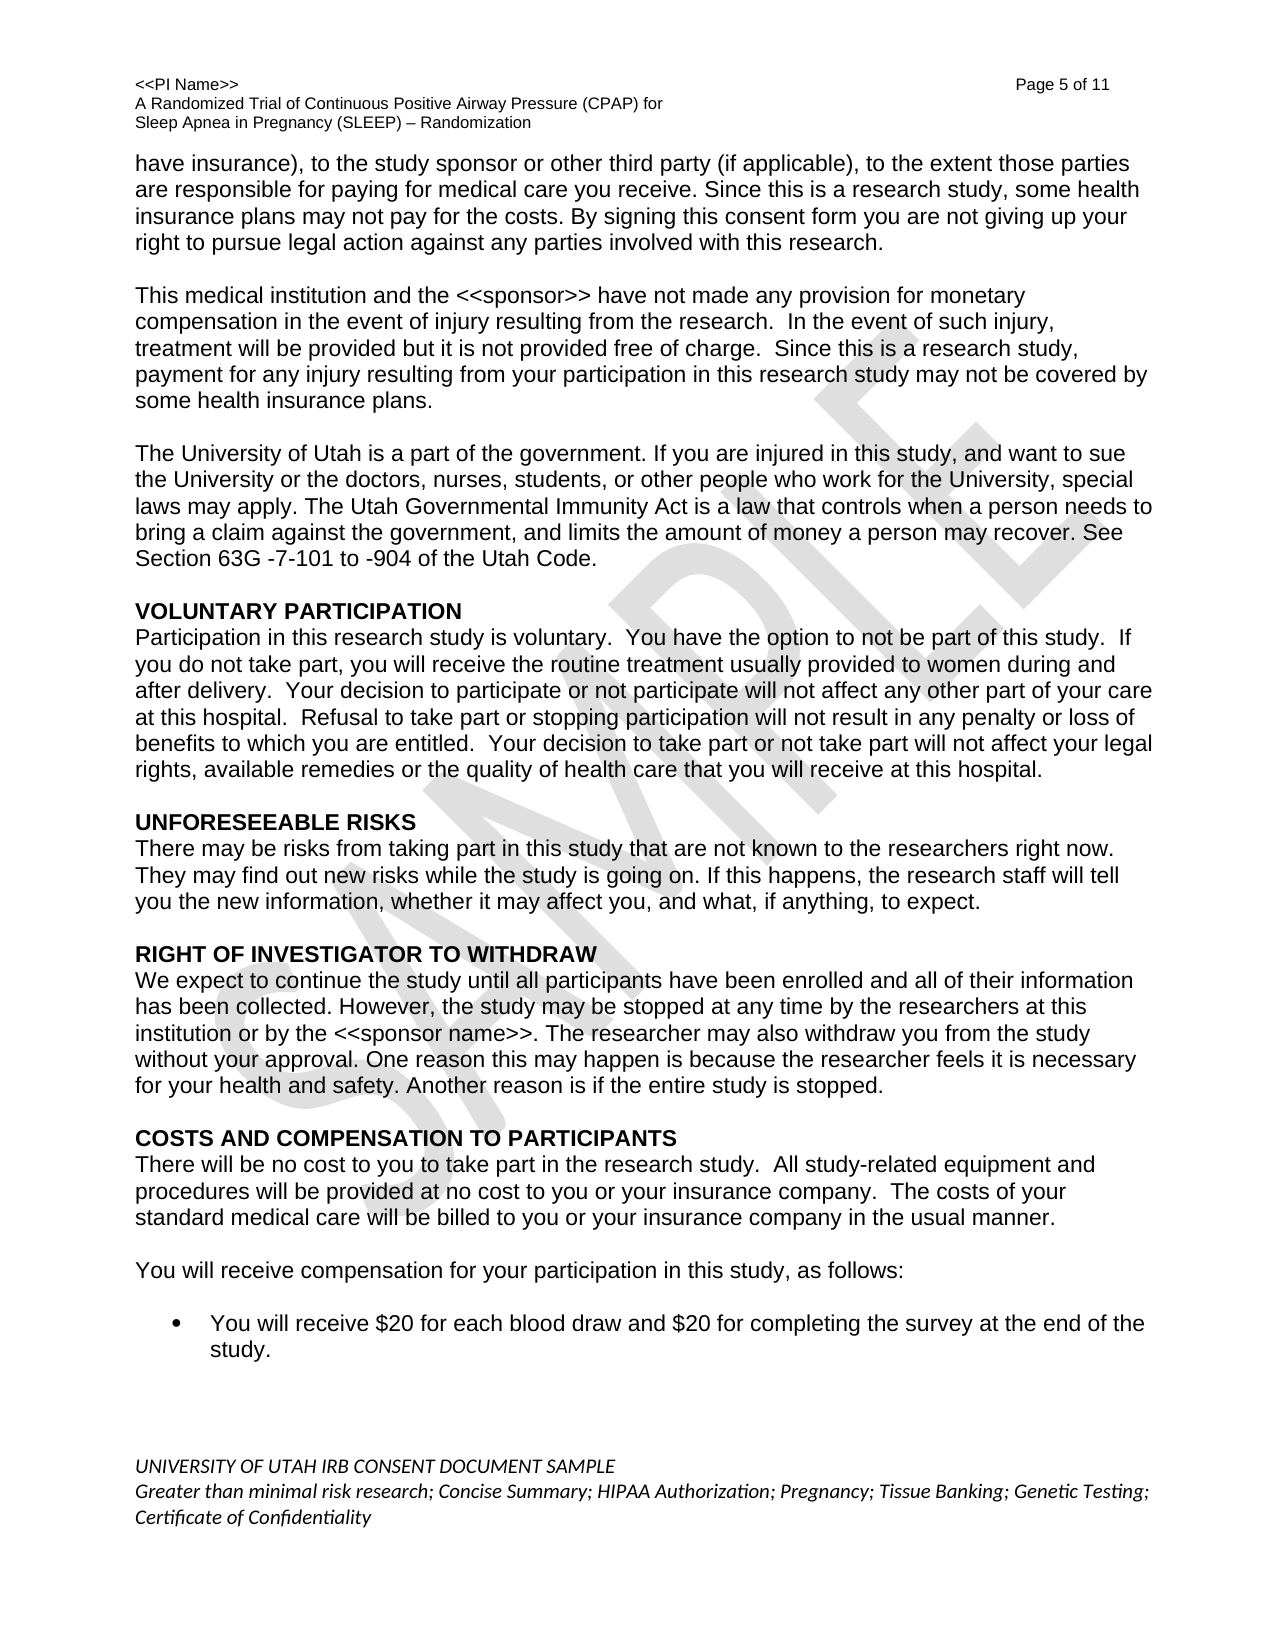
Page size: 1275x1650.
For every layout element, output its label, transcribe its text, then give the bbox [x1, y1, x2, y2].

text VOLUNTARY PARTICIPATION [135, 598, 1155, 624]
text There will be no cost to you to take part in the research study. All study-related equipment and procedures will be provided at no cost to you or your insurance company. The costs of your standard medical care will be billed to you or your insurance company in the usual manner. [135, 1151, 1155, 1231]
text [135, 150, 1155, 255]
text This medical institution and the <<sponsor>> have not made any provision for monetary compensation in the event of injury resulting from the research. In the event of such injury, treatment will be provided but it is not provided free of charge. Since this is a research study, payment for any injury resulting from your participation in this research study may not be covered by some health insurance plans. [135, 282, 1155, 413]
text UNFORESEEABLE RISKS [135, 809, 1155, 835]
text COSTS AND COMPENSATION TO PARTICIPANTS [135, 1125, 1155, 1151]
text There may be risks from taking part in this study that are not known to the researchers right now. They may find out new risks while the study is going on. If this happens, the research staff will tell you the new information, whether it may affect you, and what, if anything, to expect. [135, 835, 1155, 914]
text The University of Utah is a part of the government. If you are injured in this study, and want to sue the University or the doctors, nurses, students, or other people who work for the University, special laws may apply. The Utah Governmental Immunity Act is a law that controls when a person needs to bring a claim against the government, and limits the amount of money a person may recover. See Section 63G -7-101 to -904 of the Utah Code. [135, 440, 1155, 572]
list You will receive $20 for each blood draw and $20 for completing the survey at the end of the study. [172, 1309, 1155, 1362]
text You will receive compensation for your participation in this study, as follows: [135, 1257, 1155, 1283]
text RIGHT OF INVESTIGATOR TO WITHDRAW [135, 941, 1155, 967]
text We expect to continue the study until all participants have been enrolled and all of their information has been collected. However, the study may be stopped at any time by the researchers at this institution or by the <<sponsor name>>. The researcher may also withdraw you from the study without your approval. One reason this may happen is because the researcher feels it is necessary for your health and safety. Another reason is if the entire study is stopped. [135, 967, 1155, 1099]
text Participation in this research study is voluntary. You have the option to not be part of this study. If you do not take part, you will receive the routine treatment usually provided to women during and after delivery. Your decision to participate or not participate will not affect any other part of your care at this hospital. Refusal to take part or stopping participation will not result in any penalty or loss of benefits to which you are entitled. Your decision to take part or not take part will not affect your legal rights, available remedies or the quality of health care that you will receive at this hospital. [135, 624, 1155, 782]
